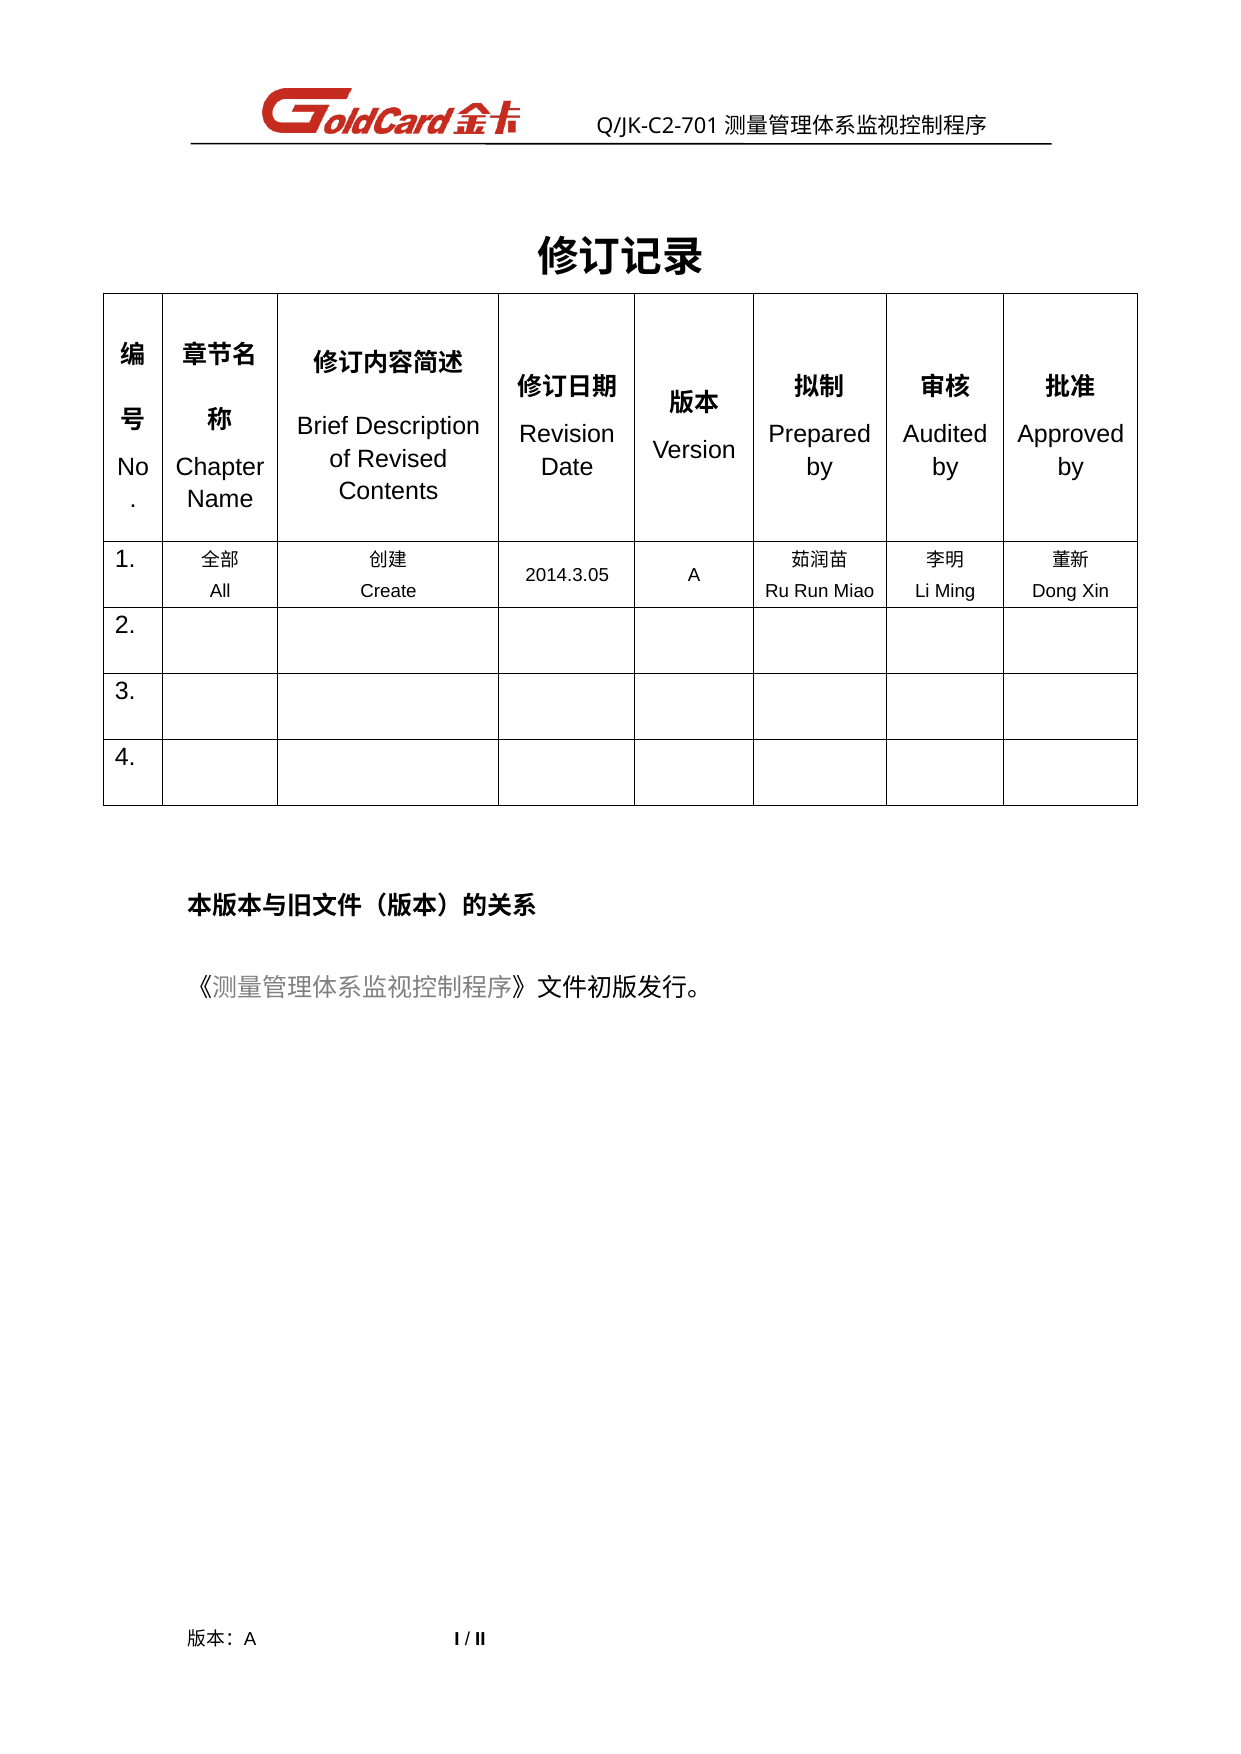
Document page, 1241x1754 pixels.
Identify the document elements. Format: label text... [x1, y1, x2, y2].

table_cell [104, 740, 162, 805]
table_cell [278, 674, 498, 739]
table_cell 2014.3.05 [499, 542, 634, 607]
table_header 拟制Prepared by [754, 294, 886, 541]
table_cell A [635, 542, 753, 607]
table_cell 茹润苗 Ru Run Miao [754, 542, 886, 607]
picture [253, 88, 520, 134]
title 修订记录 [187, 221, 1053, 286]
table_cell [104, 542, 162, 607]
table_cell [104, 674, 162, 739]
table_cell [163, 740, 277, 805]
table_cell [499, 608, 634, 673]
table_cell [887, 740, 1003, 805]
table_cell 创建 Create [278, 542, 498, 607]
table_cell [754, 608, 886, 673]
table_cell [887, 674, 1003, 739]
table_cell [1004, 608, 1137, 673]
table_cell [163, 608, 277, 673]
table_cell [635, 608, 753, 673]
table_cell 李明 Li Ming [887, 542, 1003, 607]
table_header 审核Audited by [887, 294, 1003, 541]
table_cell [104, 608, 162, 673]
table_cell [635, 740, 753, 805]
text 本版本与旧文件（版本）的关系 [187, 871, 1053, 936]
table_cell [754, 740, 886, 805]
table_header 批准Approved by [1004, 294, 1137, 541]
table_cell [278, 740, 498, 805]
table_header 修订内容简述 Brief Description of Revised Contents [278, 294, 498, 541]
table_cell [1004, 674, 1137, 739]
table_cell [278, 608, 498, 673]
table_cell [887, 608, 1003, 673]
table_cell 全部 All [163, 542, 277, 607]
text 《》文件初版发行 [187, 953, 1053, 1018]
table_header 版本Version [635, 294, 753, 541]
table_cell 董新 Dong Xin [1004, 542, 1137, 607]
table_header 章节名称Chapter Name [163, 294, 277, 541]
table_header 编号No. [104, 294, 162, 541]
table_cell [163, 674, 277, 739]
table_cell [754, 674, 886, 739]
table_cell [1004, 740, 1137, 805]
table_header 修订日期Revision Date [499, 294, 634, 541]
table_cell [499, 740, 634, 805]
table_cell [635, 674, 753, 739]
table_cell [499, 674, 634, 739]
